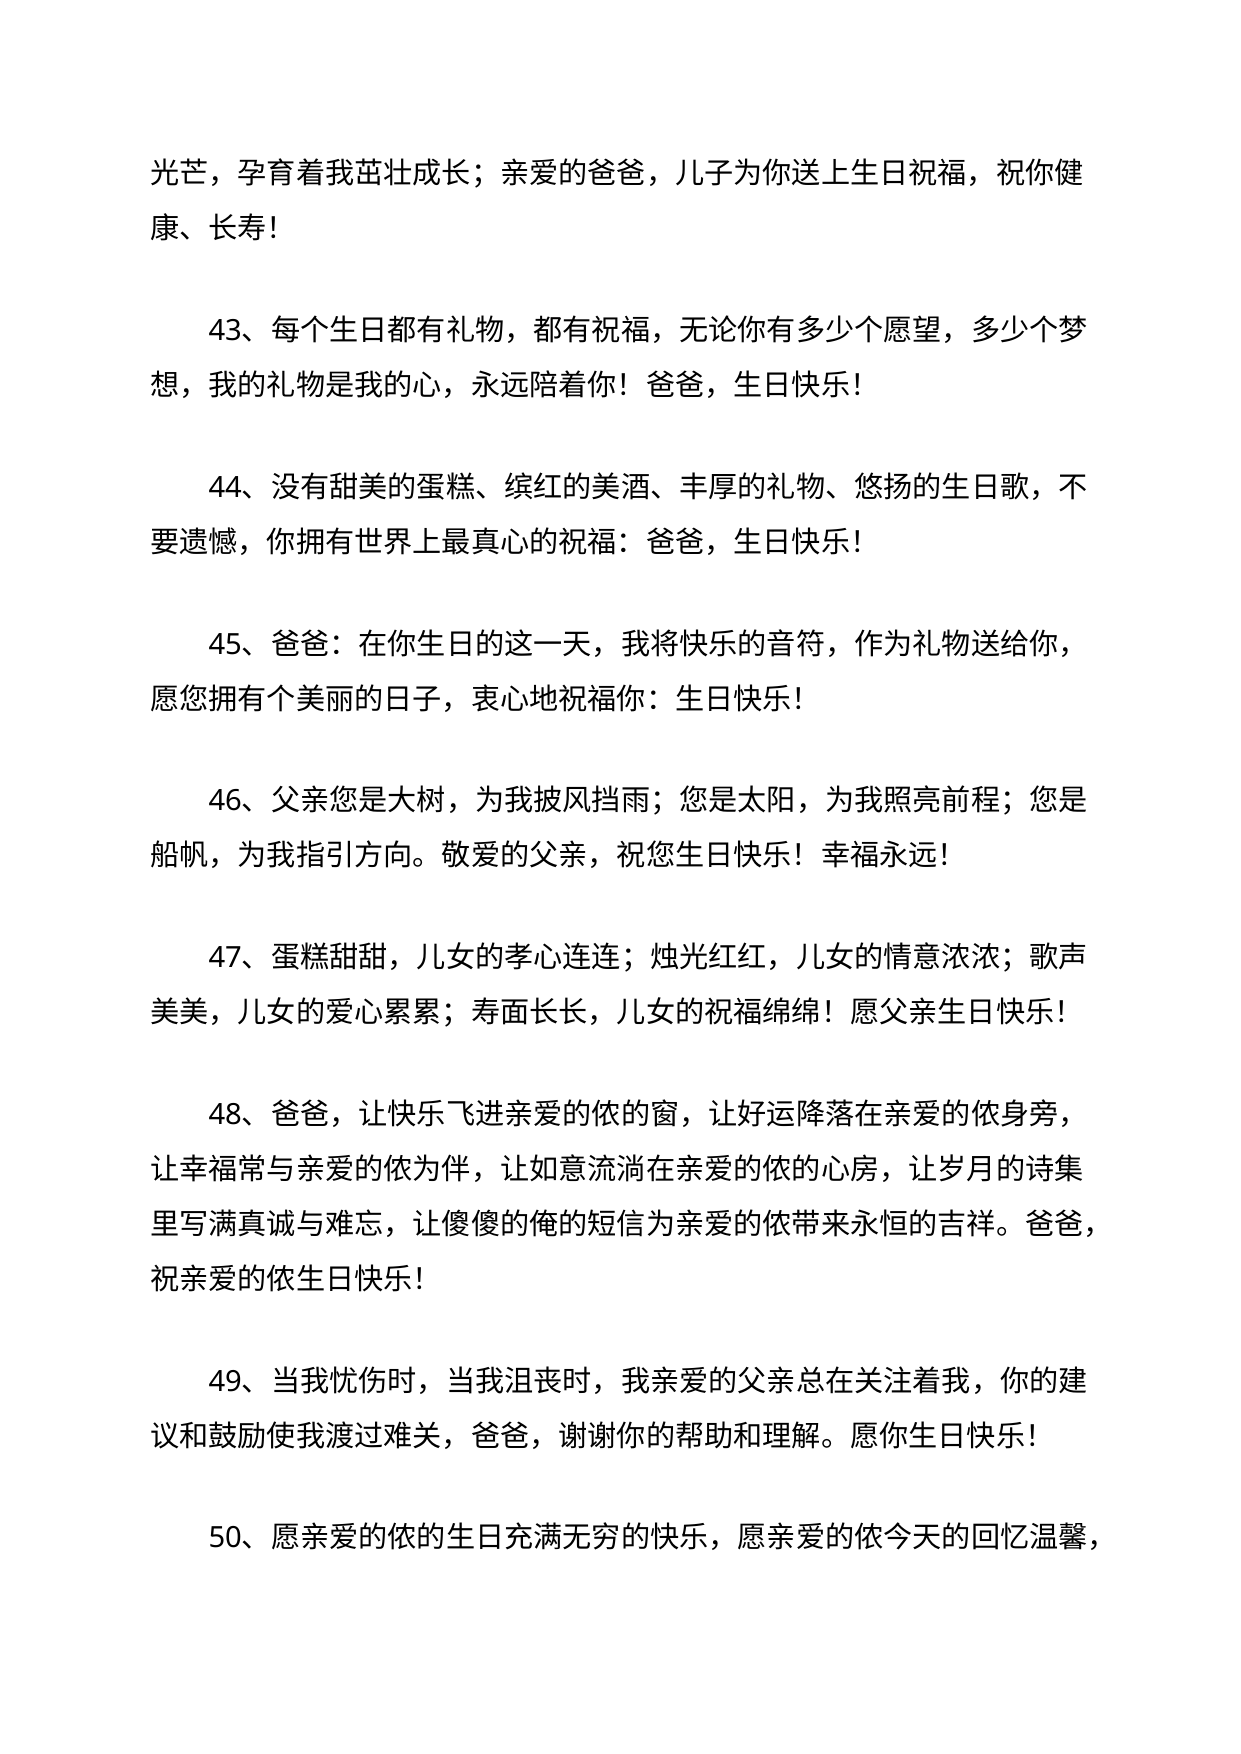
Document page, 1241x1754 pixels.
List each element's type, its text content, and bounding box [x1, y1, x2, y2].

text 49、当我忧伤时，当我沮丧时，我亲爱的父亲总在关注着我，你的建议和鼓励使我渡过难关，爸爸，谢谢你的帮助和理解。愿你生日快乐！ [150, 1357, 1090, 1454]
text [150, 150, 1090, 247]
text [150, 1514, 1090, 1556]
text 46、父亲您是大树，为我披风挡雨；您是太阳，为我照亮前程；您是船帆，为我指引方向。敬爱的父亲，祝您生日快乐！幸福永远！ [150, 777, 1090, 874]
text 47、蛋糕甜甜，儿女的孝心连连；烛光红红，儿女的情意浓浓；歌声美美，儿女的爱心累累；寿面长长，儿女的祝福绵绵！愿父亲生日快乐！ [150, 934, 1090, 1031]
text 45、爸爸：在你生日的这一天，我将快乐的音符，作为礼物送给你，愿您拥有个美丽的日子，衷心地祝福你：生日快乐！ [150, 620, 1090, 717]
text 48、爸爸，让快乐飞进亲爱的侬的窗，让好运降落在亲爱的侬身旁，让幸福常与亲爱的侬为伴，让如意流淌在亲爱的侬的心房，让岁月的诗集里写满真诚与难忘，让傻傻的俺的短信为亲爱的侬带来永恒的吉祥。爸爸，祝亲爱的侬生日快乐！ [150, 1091, 1090, 1298]
text 43、每个生日都有礼物，都有祝福，无论你有多少个愿望，多少个梦想，我的礼物是我的心，永远陪着你！爸爸，生日快乐！ [150, 307, 1090, 404]
text 44、没有甜美的蛋糕、缤红的美酒、丰厚的礼物、悠扬的生日歌，不要遗憾，你拥有世界上最真心的祝福：爸爸，生日快乐！ [150, 463, 1090, 561]
